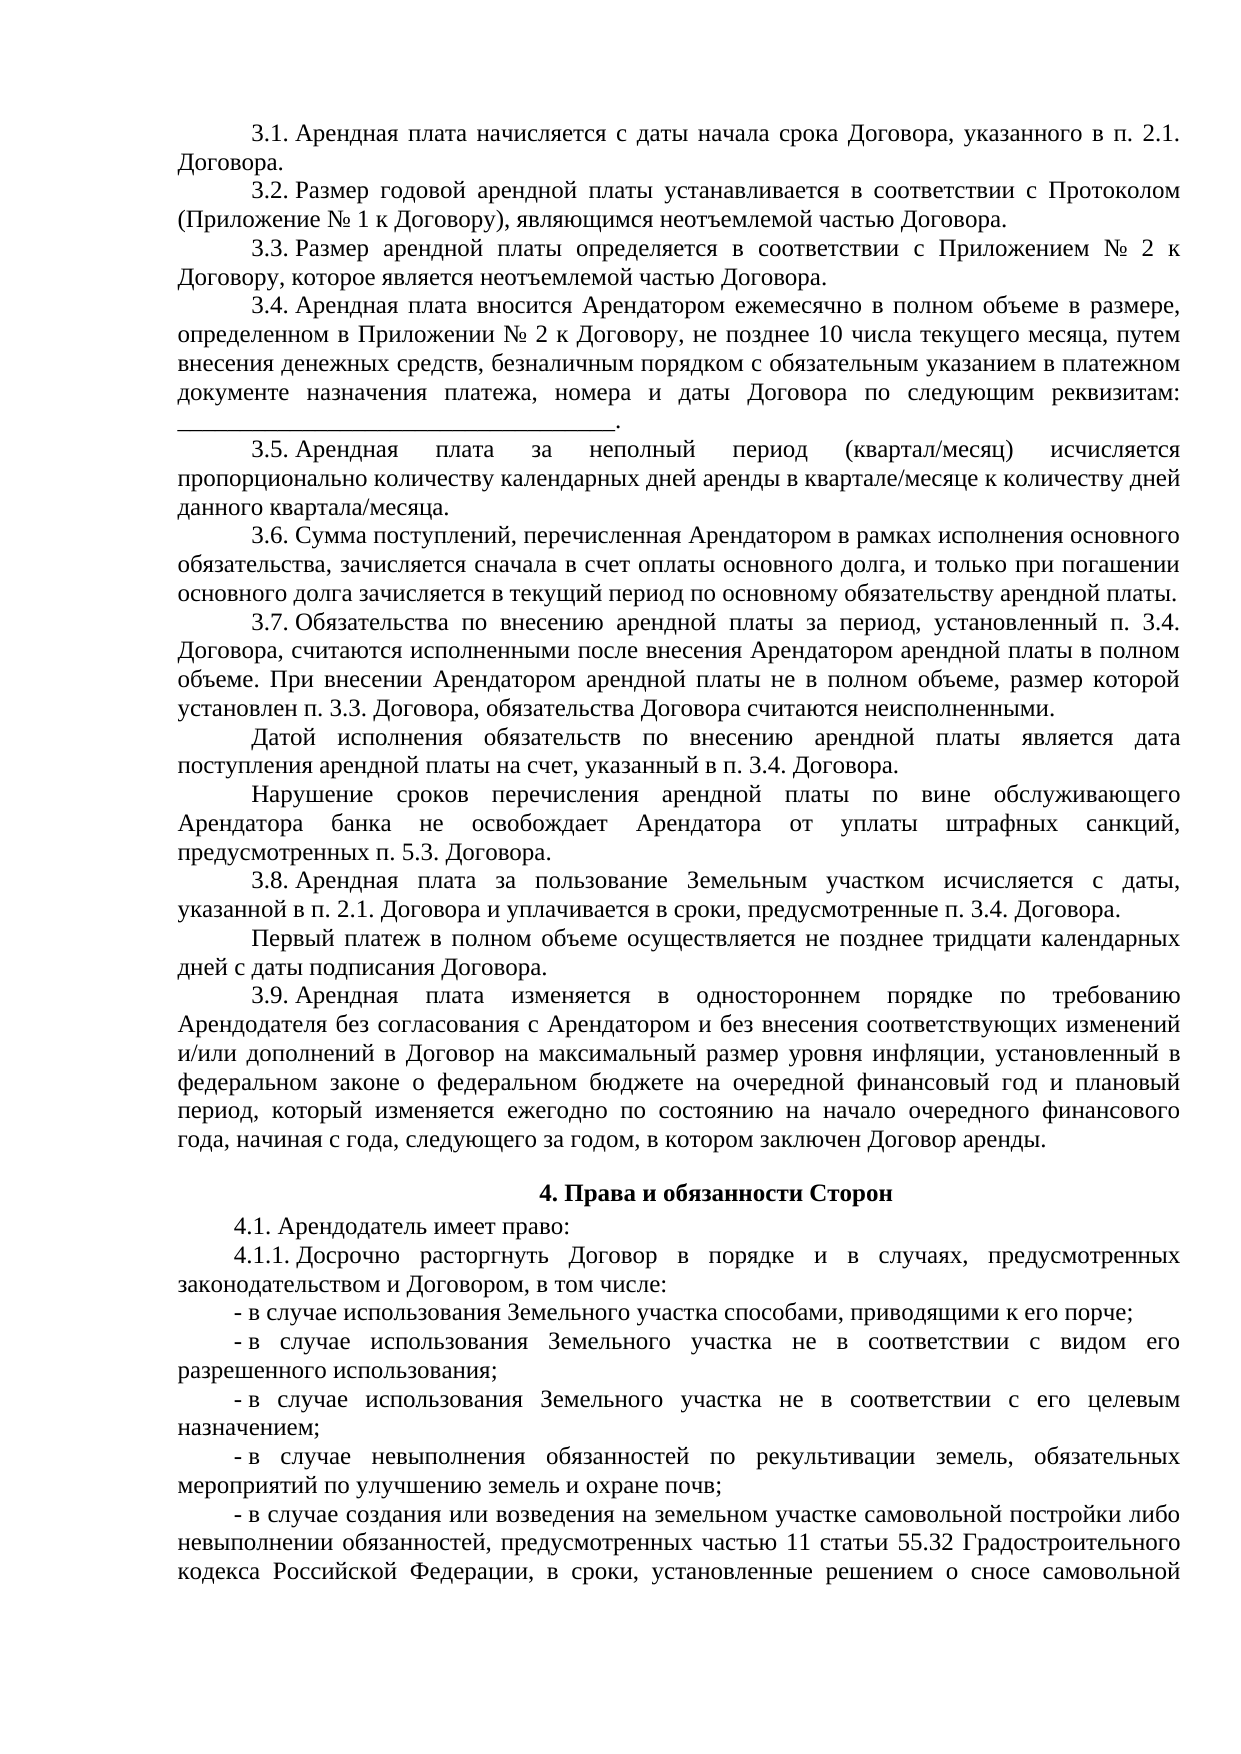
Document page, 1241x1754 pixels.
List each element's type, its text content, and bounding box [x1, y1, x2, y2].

text - в случае использования Земельного участка не в соответствии с его целевым назначением; [177, 1384, 1181, 1441]
text Нарушение сроков перечисления арендной платы по вине обслуживающего Арендатора банка не освобождает Арендатора от уплаты штрафных санкций, предусмотренных п. 5.3. Договора. [177, 779, 1181, 866]
text 3.1. Арендная плата начисляется с даты начала срока Договора, указанного в п. 2.1. Договора. [177, 118, 1181, 176]
text Первый платеж в полном объеме осуществляется не позднее тридцати календарных дней с даты подписания Договора. [177, 923, 1181, 981]
text 3.7. Обязательства по внесению арендной платы за период, установленный п. 3.4. Договора, считаются исполненными после внесения Арендатором арендной платы в полном объеме. При внесении Арендатором арендной платы не в полном объеме, размер которой установлен п. 3.3. Договора, обязательства Договора считаются неисполненными. [177, 607, 1181, 722]
text 3.9. Арендная плата изменяется в одностороннем порядке по требованию Арендодателя без согласования с Арендатором и без внесения соответствующих изменений и/или дополнений в Договор на максимальный размер уровня инфляции, установленный в федеральном законе о федеральном бюджете на очередной финансовый год и плановый период, который изменяется ежегодно по состоянию на начало очередного финансового года, начиная с года, следующего за годом, в котором заключен Договор аренды. [177, 981, 1181, 1153]
text 4.1.1. Досрочно расторгнуть Договор в порядке и в случаях, предусмотренных законодательством и Договором, в том числе: [177, 1240, 1181, 1297]
text 3.8. Арендная плата за пользование Земельным участком исчисляется с даты, указанной в п. 2.1. Договора и уплачивается в сроки, предусмотренные п. 3.4. Договора. [177, 866, 1181, 923]
text 3.6. Сумма поступлений, перечисленная Арендатором в рамках исполнения основного обязательства, зачисляется сначала в счет оплаты основного долга, и только при погашении основного долга зачисляется в текущий период по основному обязательству арендной платы. [177, 521, 1181, 607]
text 3.5. Арендная плата за неполный период (квартал/месяц) исчисляется пропорционально количеству календарных дней аренды в квартале/месяце к количеству дней данного квартала/месяца. [177, 434, 1181, 521]
text 3.2. Размер годовой арендной платы устанавливается в соответствии с Протоколом (Приложение № 1 к Договору), являющимся неотъемлемой частью Договора. [177, 176, 1181, 233]
text - в случае использования Земельного участка способами, приводящими к его порче; [177, 1297, 1181, 1326]
text - в случае невыполнения обязанностей по рекультивации земель, обязательных мероприятий по улучшению земель и охране почв; [177, 1441, 1181, 1499]
text Датой исполнения обязательств по внесению арендной платы является дата поступления арендной платы на счет, указанный в п. 3.4. Договора. [177, 722, 1181, 779]
text 4. Права и обязанности Сторон [177, 1178, 1181, 1207]
text 3.3. Размер арендной платы определяется в соответствии с Приложением № 2 к Договору, которое является неотъемлемой частью Договора. [177, 233, 1181, 291]
text - в случае использования Земельного участка не в соответствии с видом его разрешенного использования; [177, 1326, 1181, 1384]
text 4.1. Арендодатель имеет право: [177, 1211, 1181, 1240]
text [177, 1499, 1181, 1585]
text 3.4. Арендная плата вносится Арендатором ежемесячно в полном объеме в размере, определенном в Приложении № 2 к Договору, не позднее 10 числа текущего месяца, путем внесения денежных средств, безналичным порядком с обязательным указанием в платежном документе назначения платежа, номера и даты Договора по следующим реквизитам: ___________________________________. [177, 291, 1181, 434]
